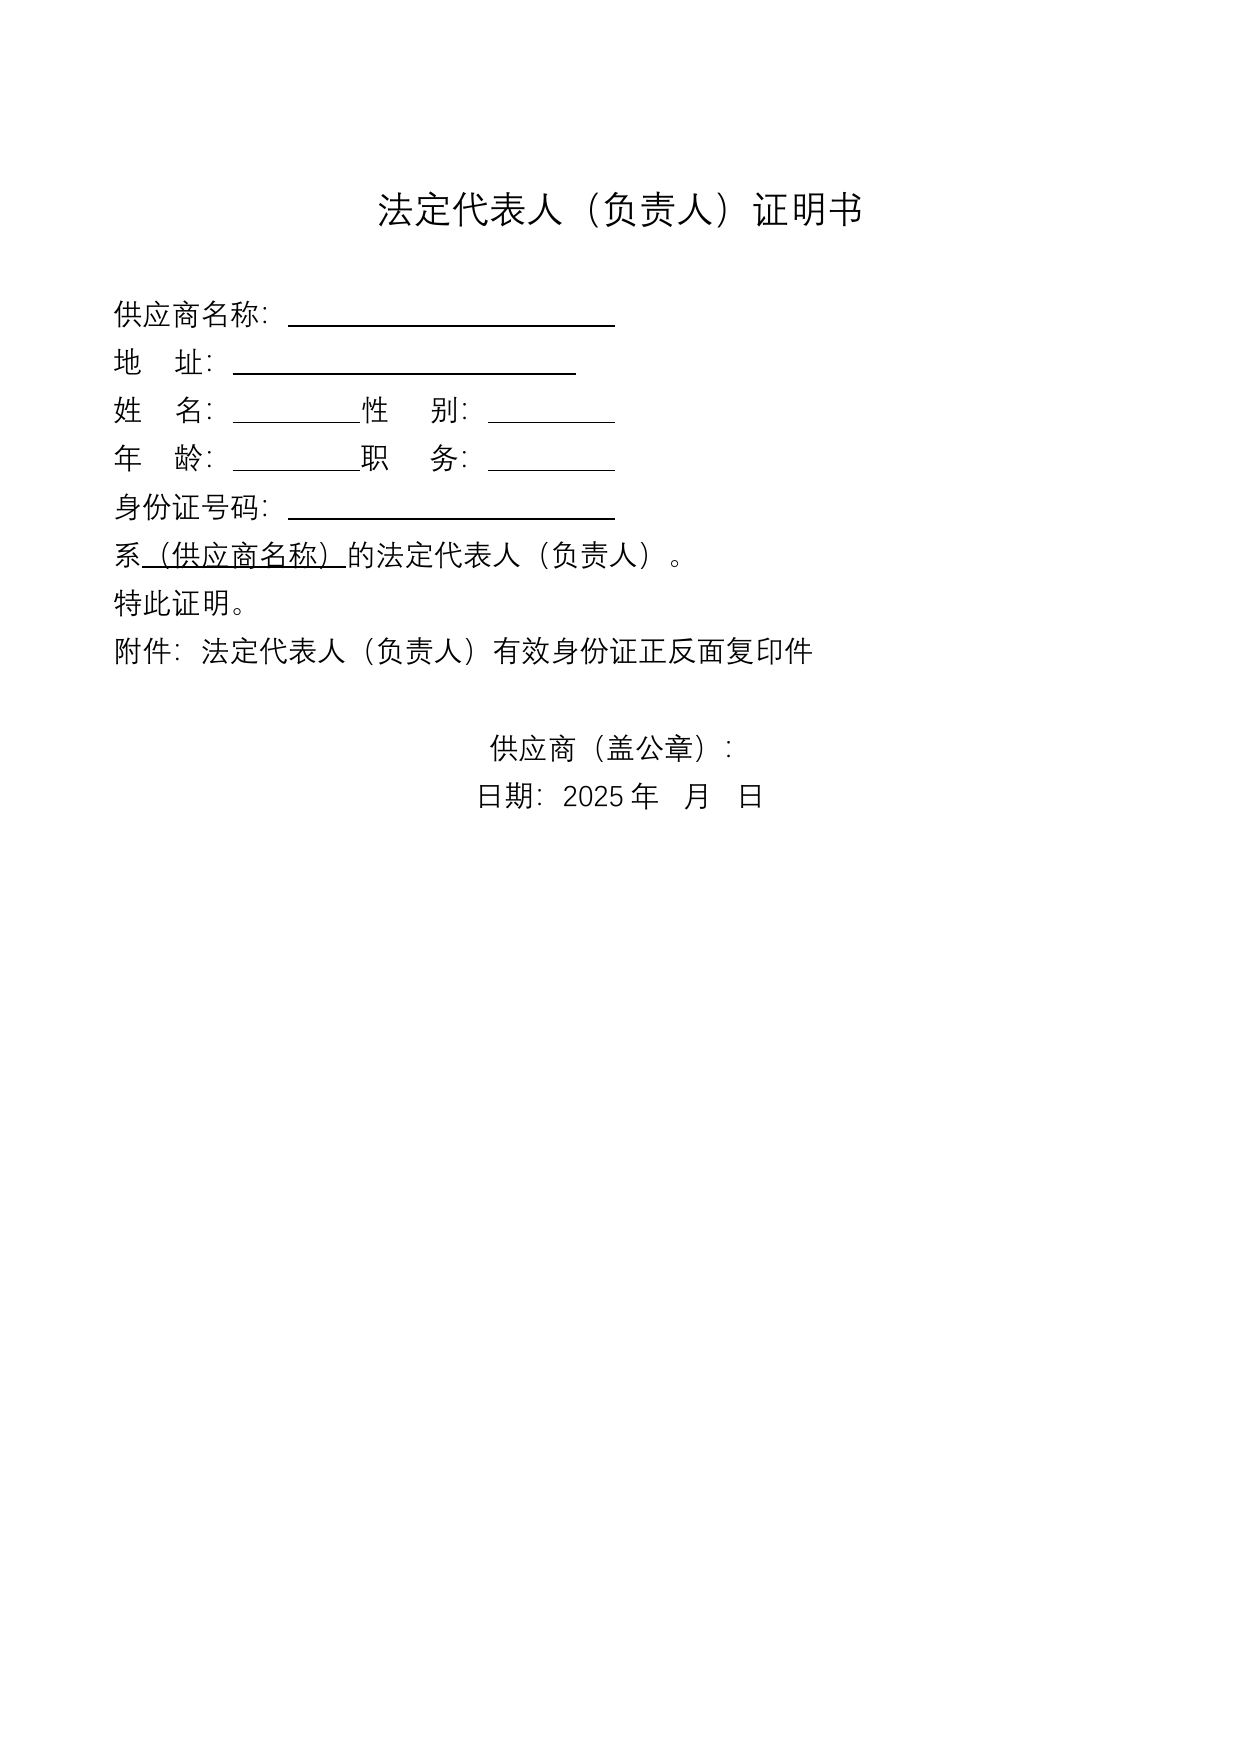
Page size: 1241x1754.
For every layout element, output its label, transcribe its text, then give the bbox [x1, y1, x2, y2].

text 供应商名称： [113, 298, 1127, 331]
text 地 址： [113, 347, 1127, 379]
text 系（供应商名称）的法定代表人（负责人）。 [113, 539, 1127, 572]
text 附件：法定代表人（负责人）有效身份证正反面复印件 [113, 636, 1127, 669]
text 年 龄： 职 务： [113, 443, 1127, 476]
subtitle 法定代表人（负责人）证明书 [113, 177, 1127, 243]
text 姓 名： 性 别： [113, 395, 1127, 428]
text 日期：2025年 月 日 [113, 781, 1127, 814]
text 供应商（盖公章）： [113, 732, 1127, 765]
text 特此证明。 [113, 588, 1127, 621]
text 身份证号码： [113, 491, 1127, 524]
